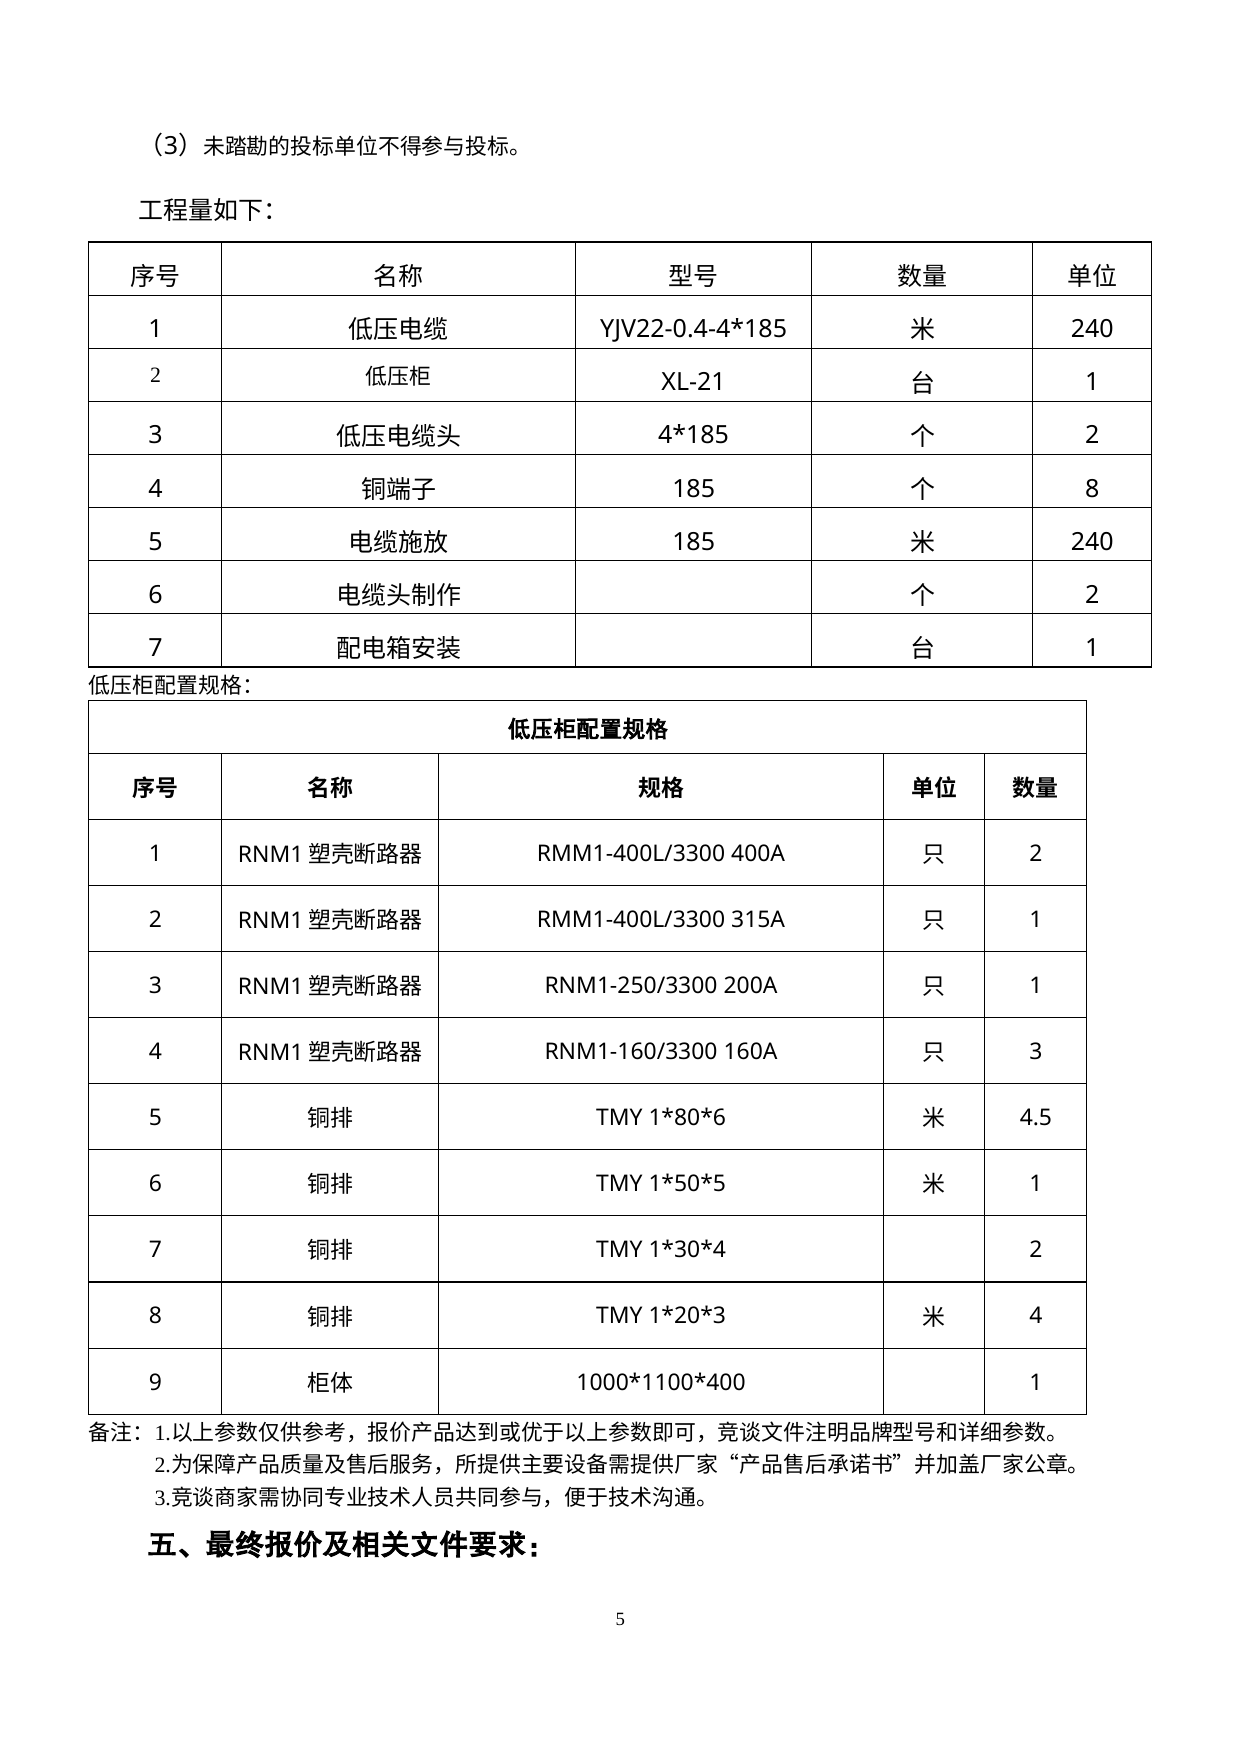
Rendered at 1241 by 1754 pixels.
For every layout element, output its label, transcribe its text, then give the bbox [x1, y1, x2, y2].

table_cell TMY 1*80*6 [439, 1084, 883, 1149]
table_cell [884, 1216, 984, 1281]
table_cell 电缆施放 [222, 508, 575, 560]
table_cell YJV22-0.4-4*185 [576, 296, 811, 348]
text 2.为保障产品质量及售后服务，所提供主要设备需提供厂家“产品售后承诺书”并加盖厂家公章。 [89, 1447, 1152, 1479]
table_cell 柜体 [222, 1349, 438, 1413]
table_cell 4 [89, 455, 221, 507]
table_header 序号 [89, 243, 221, 294]
text 五、最终报价及相关文件要求： [89, 1512, 1152, 1577]
table_cell 配电箱安装 [222, 614, 575, 666]
table_cell 1 [89, 820, 221, 885]
table_cell 米 [884, 1283, 984, 1347]
table_cell 1 [985, 1349, 1086, 1413]
table_cell RMM1-400L/3300 315A [439, 886, 883, 951]
table_cell 2 [985, 820, 1086, 885]
table_cell 个 [812, 455, 1032, 507]
table_cell 240 [1033, 296, 1151, 348]
table_header 型号 [576, 243, 811, 294]
table_cell 1 [1033, 349, 1151, 401]
table_cell 4*185 [576, 402, 811, 454]
table_cell 规格 [439, 754, 883, 819]
table_cell 2 [1033, 402, 1151, 454]
table_cell 2 [1033, 561, 1151, 613]
table_cell TMY 1*20*3 [439, 1283, 883, 1347]
table_cell 3 [985, 1018, 1086, 1083]
table_cell 7 [89, 614, 221, 666]
table_cell TMY 1*30*4 [439, 1216, 883, 1281]
table_cell 1 [985, 886, 1086, 951]
table_cell 低压电缆 [222, 296, 575, 348]
table_cell 铜排 [222, 1084, 438, 1149]
table_cell [576, 614, 811, 666]
table_cell 个 [812, 561, 1032, 613]
table_cell 2 [89, 886, 221, 951]
table_cell 5 [89, 508, 221, 560]
table_header 名称 [222, 243, 575, 294]
table_cell 3 [89, 402, 221, 454]
table_cell RMM1-400L/3300 400A [439, 820, 883, 885]
table_cell 4.5 [985, 1084, 1086, 1149]
table_cell 只 [884, 1018, 984, 1083]
table_cell RNM1塑壳断路器 [222, 886, 438, 951]
text 备注：1.以上参数仅供参考，报价产品达到或优于以上参数即可，竞谈文件注明品牌型号和详细参数。 [89, 1414, 1152, 1447]
table_header 单位 [1033, 243, 1151, 294]
text 低压柜配置规格： [89, 668, 1152, 700]
table_cell 240 [1033, 508, 1151, 560]
table_cell 2 [89, 349, 221, 401]
table_cell 米 [884, 1150, 984, 1215]
table_cell 只 [884, 952, 984, 1017]
table_cell 铜排 [222, 1216, 438, 1281]
table_cell 低压柜 [222, 349, 575, 401]
table_cell 5 [89, 1084, 221, 1149]
table_cell 8 [1033, 455, 1151, 507]
table_cell 6 [89, 561, 221, 613]
table_cell 只 [884, 886, 984, 951]
table_cell 185 [576, 455, 811, 507]
table_cell 米 [812, 508, 1032, 560]
table_cell [576, 561, 811, 613]
table_cell 铜排 [222, 1150, 438, 1215]
text （3）未踏勘的投标单位不得参与投标。 [89, 111, 1152, 176]
table_cell 1 [985, 1150, 1086, 1215]
table_cell [884, 1349, 984, 1413]
table_cell 3 [89, 952, 221, 1017]
table_header 低压柜配置规格 [89, 701, 1086, 753]
table_cell 6 [89, 1150, 221, 1215]
table_cell 米 [884, 1084, 984, 1149]
text 工程量如下： [89, 176, 1152, 241]
table_cell 1 [1033, 614, 1151, 666]
table_header 数量 [812, 243, 1032, 294]
table_cell 个 [812, 402, 1032, 454]
table_cell RNM1-250/3300 200A [439, 952, 883, 1017]
table_cell 4 [985, 1283, 1086, 1347]
table_cell 铜排 [222, 1283, 438, 1347]
table_cell 电缆头制作 [222, 561, 575, 613]
table_cell 只 [884, 820, 984, 885]
table_cell TMY 1*50*5 [439, 1150, 883, 1215]
table_cell 米 [812, 296, 1032, 348]
table_cell 铜端子 [222, 455, 575, 507]
table_cell 7 [89, 1216, 221, 1281]
table_cell XL-21 [576, 349, 811, 401]
table_cell 185 [576, 508, 811, 560]
table_cell 台 [812, 349, 1032, 401]
table_cell 8 [89, 1283, 221, 1347]
table_cell 2 [985, 1216, 1086, 1281]
table_cell 低压电缆头 [222, 402, 575, 454]
table_cell 数量 [985, 754, 1086, 819]
table_cell RNM1塑壳断路器 [222, 820, 438, 885]
table_cell RNM1-160/3300 160A [439, 1018, 883, 1083]
table_cell 9 [89, 1349, 221, 1413]
table_cell 台 [812, 614, 1032, 666]
table_cell 单位 [884, 754, 984, 819]
table_cell 1000*1100*400 [439, 1349, 883, 1413]
table_cell 序号 [89, 754, 221, 819]
table_cell 1 [985, 952, 1086, 1017]
table_cell 名称 [222, 754, 438, 819]
text 3.竞谈商家需协同专业技术人员共同参与，便于技术沟通。 [89, 1479, 1152, 1512]
table_cell 4 [89, 1018, 221, 1083]
table_cell RNM1塑壳断路器 [222, 1018, 438, 1083]
table_cell RNM1塑壳断路器 [222, 952, 438, 1017]
table_cell 1 [89, 296, 221, 348]
